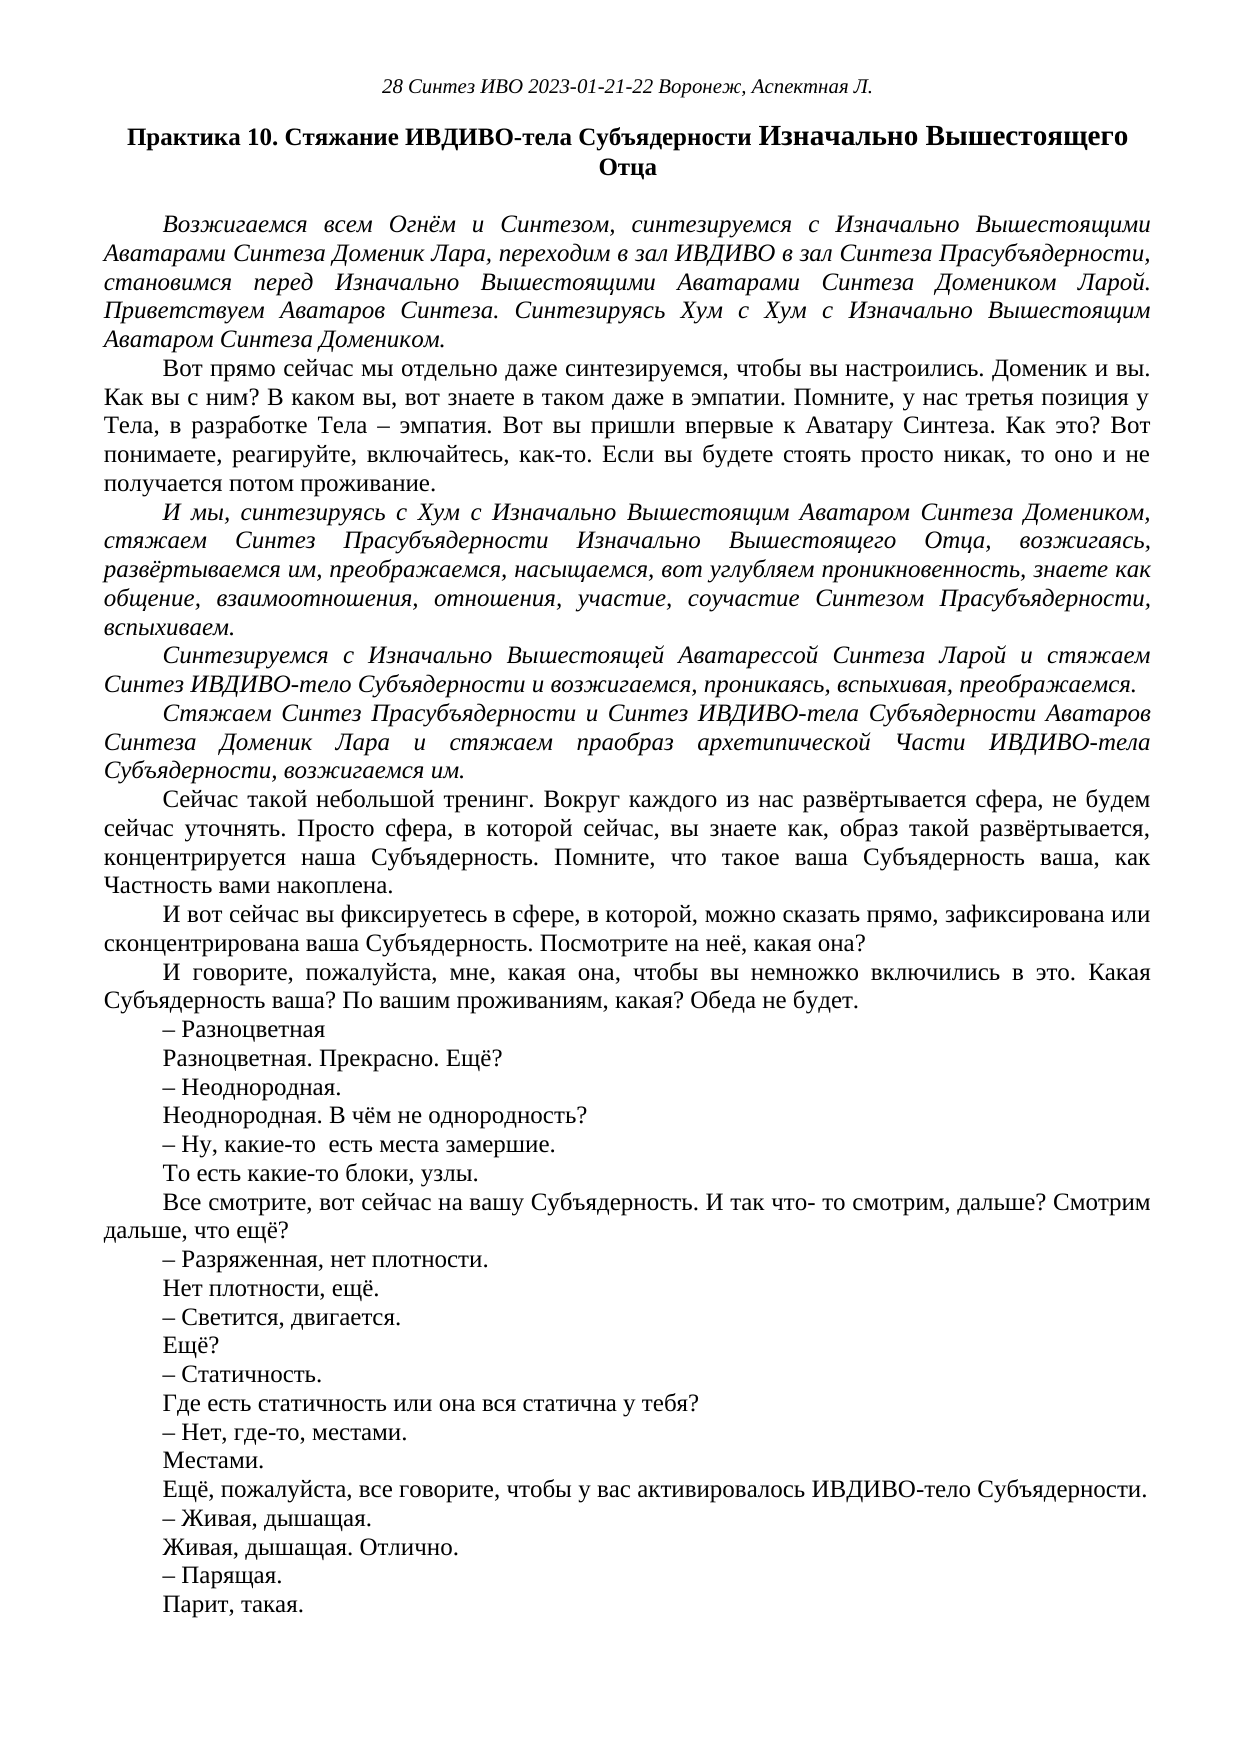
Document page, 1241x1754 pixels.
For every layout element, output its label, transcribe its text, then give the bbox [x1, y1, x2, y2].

text Нет плотности, ещё. [103, 1273, 1152, 1302]
text Ещё? [103, 1330, 1152, 1359]
text Разноцветная. Прекрасно. Ещё? [103, 1043, 1152, 1072]
text – Живая, дышащая. [103, 1503, 1152, 1532]
text Стяжаем Синтез Прасубъядерности и Синтез ИВДИВО-тела Субъядерности Аватаров Синтеза Доменик Лара и стяжаем праобраз архетипической Части ИВДИВО-тела Субъядерности, возжигаемся им. [103, 698, 1152, 784]
subtitle Практика 10. Стяжание ИВДИВО-тела Субъядерности Изначально Вышестоящего Отца [103, 118, 1152, 180]
text И говорите, пожалуйста, мне, какая она, чтобы вы немножко включились в это. Какая Субъядерность ваша? По вашим проживаниям, какая? Обеда не будет. [103, 957, 1152, 1014]
text Ещё, пожалуйста, все говорите, чтобы у вас активировалось ИВДИВО-тело Субъядерности. [103, 1474, 1152, 1503]
text – Ну, какие-то есть места замершие. [103, 1129, 1152, 1158]
text Живая, дышащая. Отлично. [103, 1532, 1152, 1560]
text Возжигаемся всем Огнём и Синтезом, синтезируемся с Изначально Вышестоящими Аватарами Синтеза Доменик Лара, переходим в зал ИВДИВО в зал Синтеза Прасубъядерности, становимся перед Изначально Вышестоящими Аватарами Синтеза Домеником Ларой. Приветствуем Аватаров Синтеза. Синтезируясь Хум с Хум с Изначально Вышестоящим Аватаром Синтеза Домеником. [103, 209, 1152, 353]
text – Разноцветная [103, 1014, 1152, 1043]
text – Парящая. [103, 1560, 1152, 1589]
text То есть какие-то блоки, узлы. [103, 1158, 1152, 1187]
text – Разряженная, нет плотности. [103, 1244, 1152, 1273]
text И мы, синтезируясь с Хум с Изначально Вышестоящим Аватаром Синтеза Домеником, стяжаем Синтез Прасубъядерности Изначально Вышестоящего Отца, возжигаясь, развёртываемся им, преображаемся, насыщаемся, вот углубляем проникновенность, знаете как общение, взаимоотношения, отношения, участие, соучастие Синтезом Прасубъядерности, вспыхиваем. [103, 497, 1152, 640]
text Синтезируемся с Изначально Вышестоящей Аватарессой Синтеза Ларой и стяжаем Синтез ИВДИВО-тело Субъядерности и возжигаемся, проникаясь, вспыхивая, преображаемся. [103, 640, 1152, 698]
text Где есть статичность или она вся статична у тебя? [103, 1388, 1152, 1417]
text – Нет, где-то, местами. [103, 1417, 1152, 1445]
text Вот прямо сейчас мы отдельно даже синтезируемся, чтобы вы настроились. Доменик и вы. Как вы с ним? В каком вы, вот знаете в таком даже в эмпатии. Помните, у нас третья позиция у Тела, в разработке Тела – эмпатия. Вот вы пришли впервые к Аватару Синтеза. Как это? Вот понимаете, реагируйте, включайтесь, как-то. Если вы будете стоять просто никак, то оно и не получается потом проживание. [103, 353, 1152, 497]
text Все смотрите, вот сейчас на вашу Субъядерность. И так что- то смотрим, дальше? Смотрим дальше, что ещё? [103, 1187, 1152, 1244]
text Парит, такая. [103, 1589, 1152, 1618]
text Местами. [103, 1445, 1152, 1474]
text Сейчас такой небольшой тренинг. Вокруг каждого из нас развёртывается сфера, не будем сейчас уточнять. Просто сфера, в которой сейчас, вы знаете как, образ такой развёртывается, концентрируется наша Субъядерность. Помните, что такое ваша Субъядерность ваша, как Частность вами накоплена. [103, 784, 1152, 899]
text – Статичность. [103, 1359, 1152, 1388]
text Неоднородная. В чём не однородность? [103, 1100, 1152, 1129]
text И вот сейчас вы фиксируетесь в сфере, в которой, можно сказать прямо, зафиксирована или сконцентрирована ваша Субъядерность. Посмотрите на неё, какая она? [103, 899, 1152, 957]
text – Неоднородная. [103, 1072, 1152, 1100]
text – Светится, двигается. [103, 1302, 1152, 1330]
